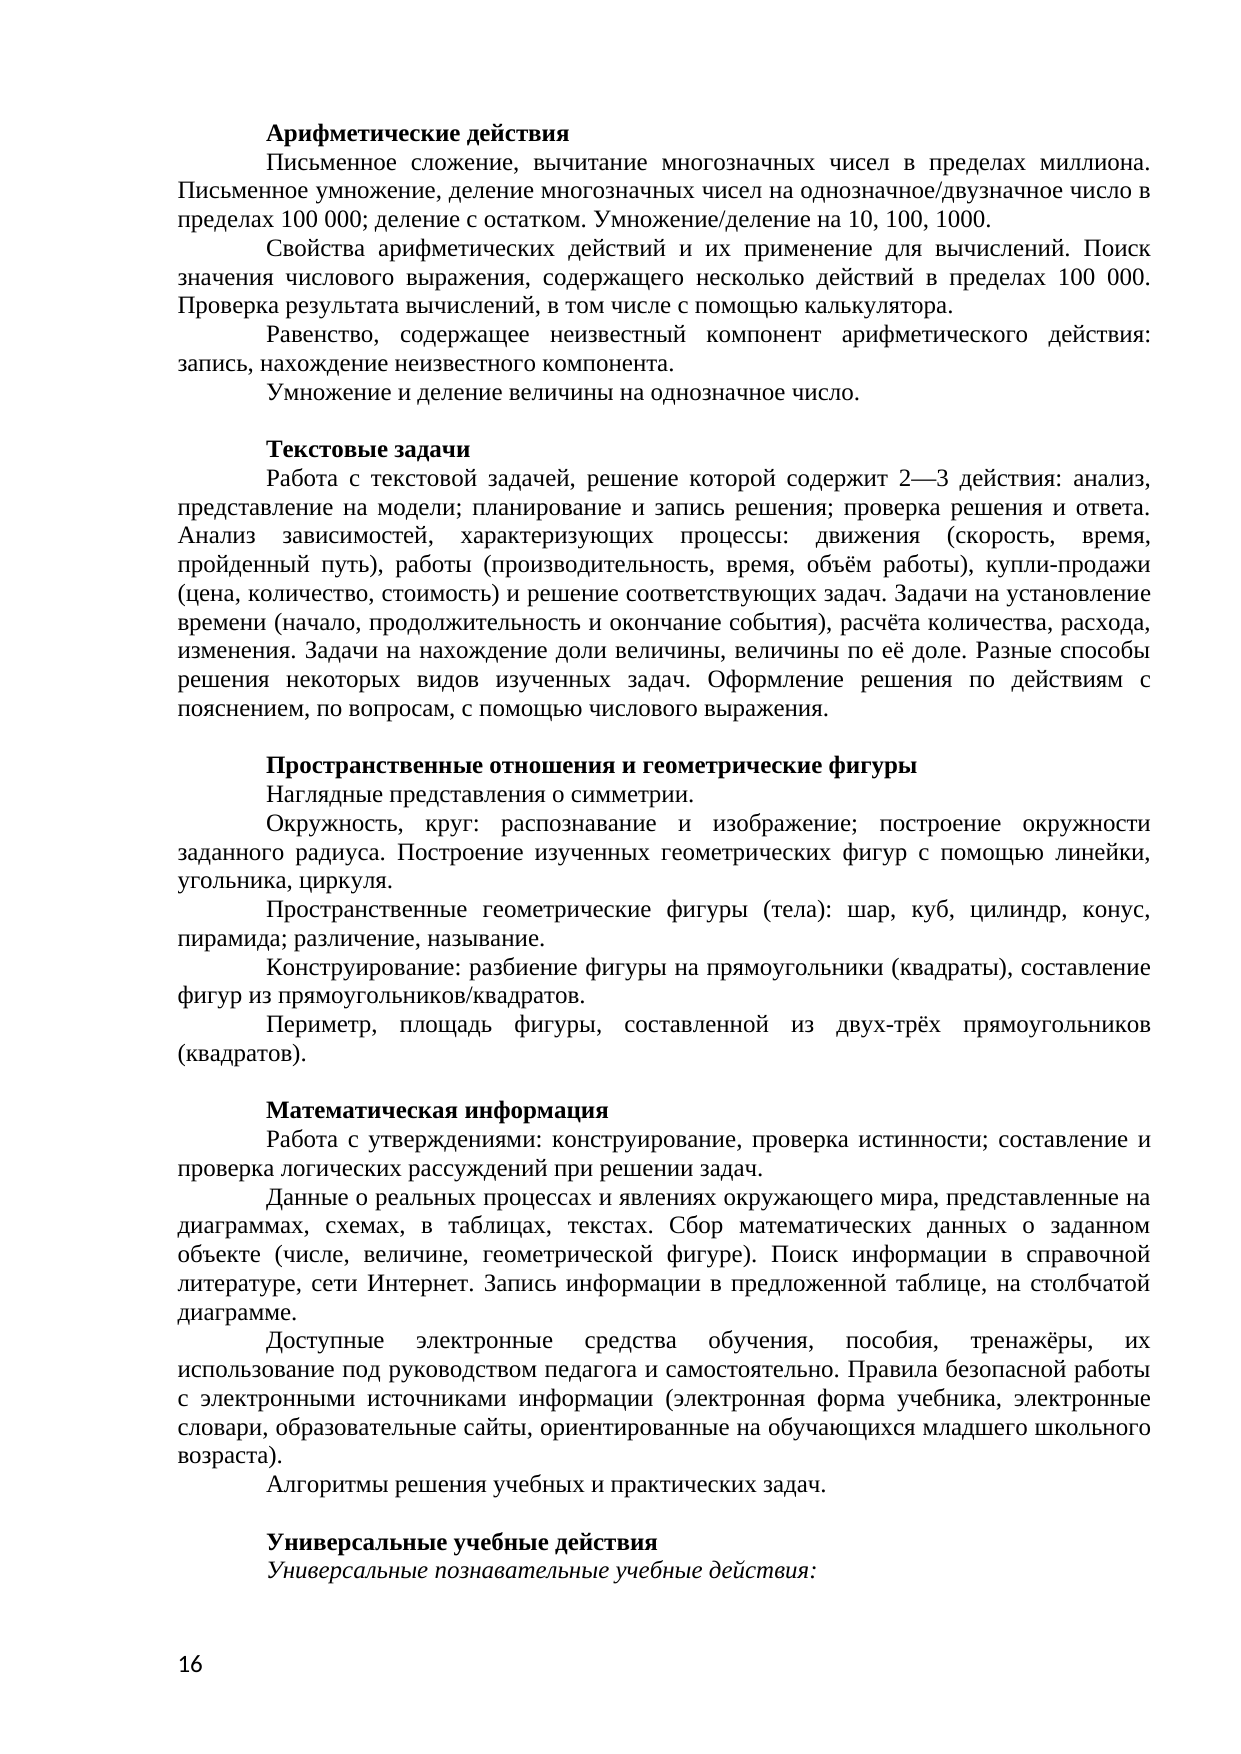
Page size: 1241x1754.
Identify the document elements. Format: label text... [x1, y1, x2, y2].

text Универсальные учебные действия [177, 1527, 1152, 1556]
text Доступные электронные средства обучения, пособия, тренажёры, их использование под руководством педагога и самостоятельно. Правила безопасной работы с электронными источниками информации (электронная форма учебника, электронные словари, образовательные сайты, ориентированные на обучающихся младшего школьного возраста). [177, 1326, 1152, 1469]
text Наглядные представления о симметрии. [177, 779, 1152, 808]
text Пространственные отношения и геометрические фигуры [177, 751, 1152, 779]
text Конструирование: разбиение фигуры на прямоугольники (квадраты), составление фигур из прямоугольников/квадратов. [177, 952, 1152, 1009]
text Умножение и деление величины на однозначное число. [177, 377, 1152, 406]
text Письменное сложение, вычитание многозначных чисел в пределах миллиона. Письменное умножение, деление многозначных чисел на однозначное/двузначное число в пределах 100 000; деление с остатком. Умножение/деление на 10, 100, 1000. [177, 147, 1152, 233]
text Текстовые задачи [177, 434, 1152, 463]
text Данные о реальных процессах и явлениях окружающего мира, представленные на диаграммах, схемах, в таблицах, текстах. Сбор математических данных о заданном объекте (числе, величине, геометрической фигуре). Поиск информации в справочной литературе, сети Интернет. Запись информации в предложенной таблице, на столбчатой диаграмме. [177, 1182, 1152, 1326]
text Работа с утверждениями: конструирование, проверка истинности; составление и проверка логических рассуждений при решении задач. [177, 1124, 1152, 1182]
text Свойства арифметических действий и их применение для вычислений. Поиск значения числового выражения, содержащего несколько действий в пределах 100 000. Проверка результата вычислений, в том числе с помощью калькулятора. [177, 233, 1152, 319]
list Универсальные познавательные учебные действия: [266, 1556, 1152, 1584]
text Работа с текстовой задачей, решение которой содержит 2—3 действия: анализ, представление на модели; планирование и запись решения; проверка решения и ответа. Анализ зависимостей, характеризующих процессы: движения (скорость, время, пройденный путь), работы (производительность, время, объём работы), купли-продажи (цена, количество, стоимость) и решение соответствующих задач. Задачи на установление времени (начало, продолжительность и окончание события), расчёта количества, расхода, изменения. Задачи на нахождение доли величины, величины по её доле. Разные способы решения некоторых видов изученных задач. Оформление решения по действиям с пояснением, по вопросам, с помощью числового выражения. [177, 463, 1152, 722]
text Арифметические действия [177, 118, 1152, 147]
text Окружность, круг: распознавание и изображение; построение окружности заданного радиуса. Построение изученных геометрических фигур с помощью линейки, угольника, циркуля. [177, 808, 1152, 894]
text Алгоритмы решения учебных и практических задач. [177, 1469, 1152, 1498]
text Математическая информация [177, 1096, 1152, 1124]
text Равенство, содержащее неизвестный компонент арифметического действия: запись, нахождение неизвестного компонента. [177, 319, 1152, 377]
text Периметр, площадь фигуры, составленной из двух-трёх прямоугольников (квадратов). [177, 1009, 1152, 1067]
text Пространственные геометрические фигуры (тела): шар, куб, цилиндр, конус, пирамида; различение, называние. [177, 894, 1152, 952]
